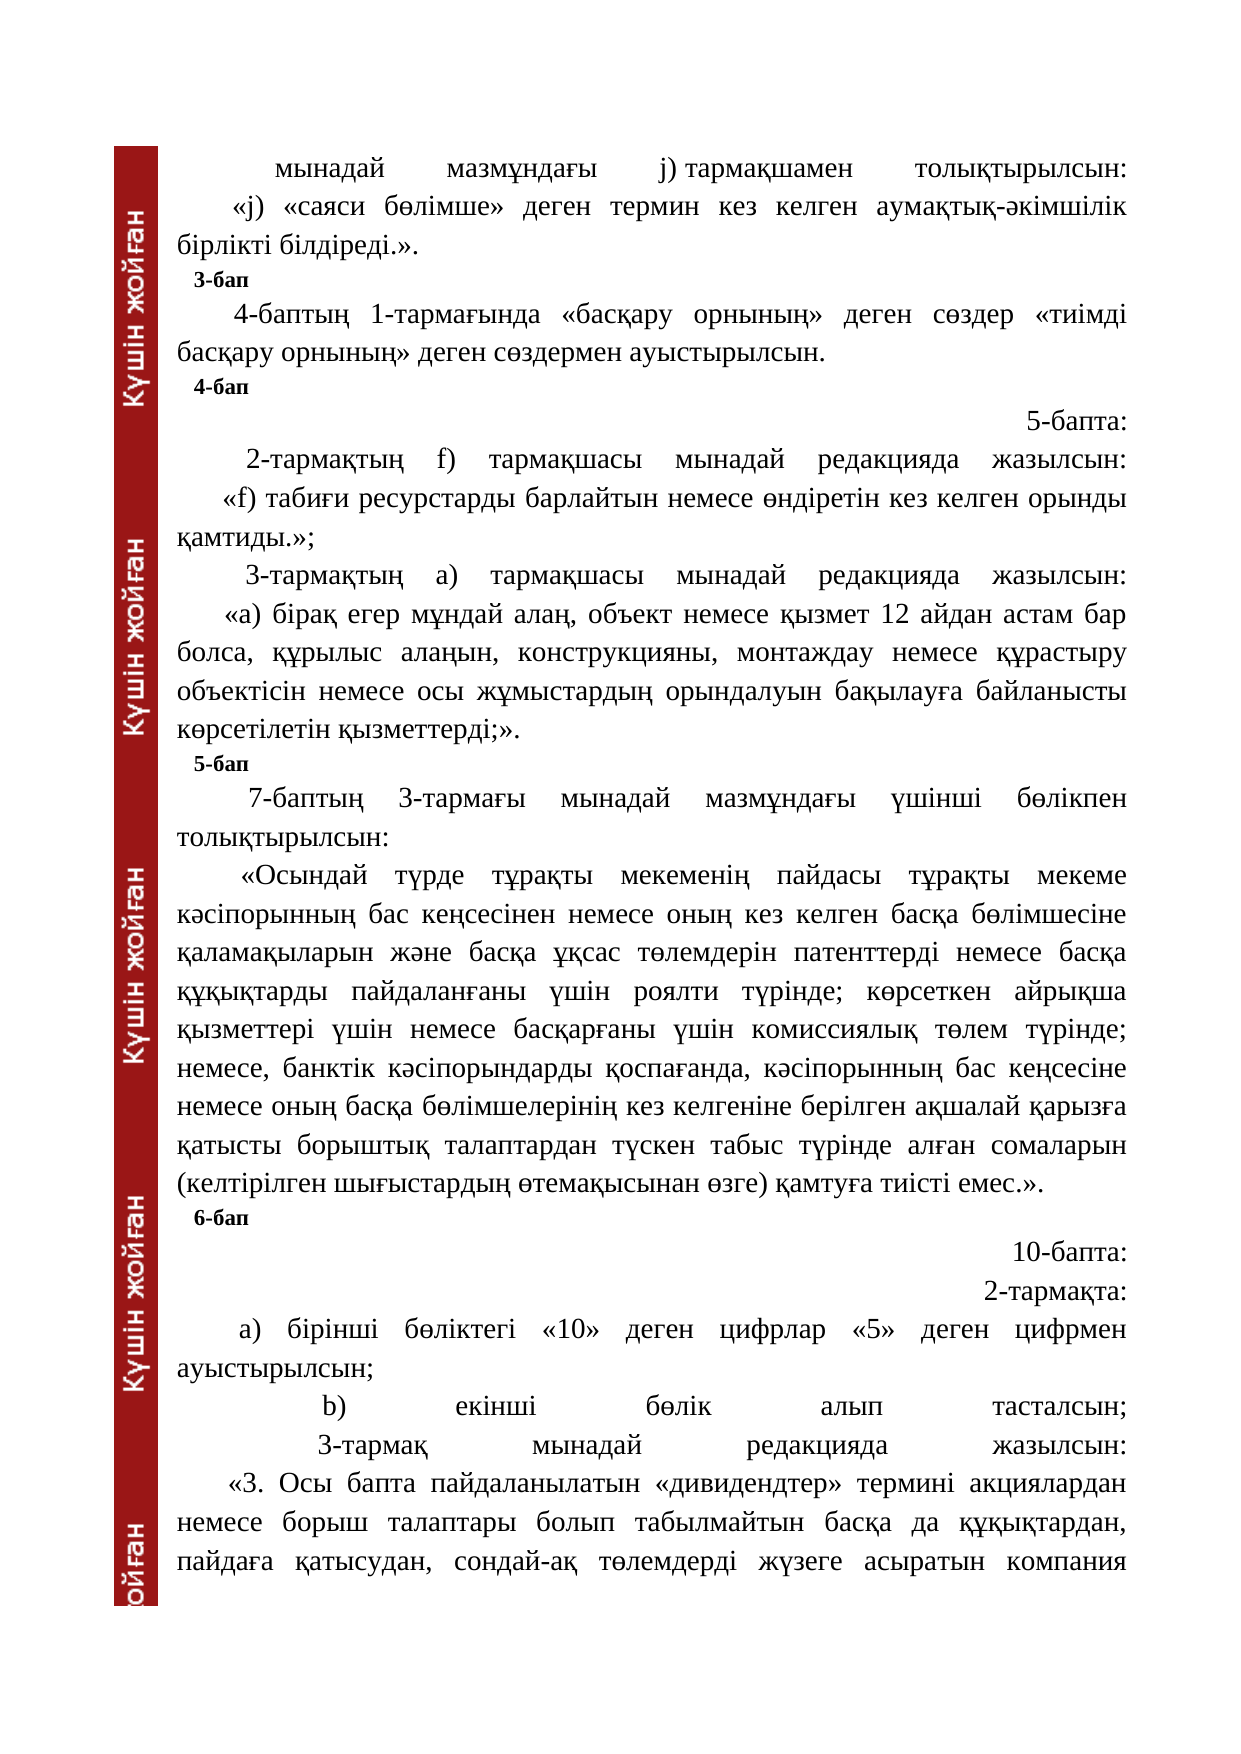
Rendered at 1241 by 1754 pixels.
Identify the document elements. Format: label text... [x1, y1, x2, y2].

picture [114, 292, 158, 296]
picture [114, 261, 158, 266]
text 5-бапта: 2-тармақтың f) тармақшасы мынадай редакцияда жазылсын: «f) табиғи ресурстарды барлайтын немесе өндіретін кез келген орынды қамтиды.»; 3-тармақтың а) тармақшасы мынадай редакцияда жазылсын: «а) бірақ егер мұндай алаң, объект немесе қызмет 12 айдан астам бар болса, құрылыс алаңын, конструкцияны, монтаждау немесе құрастыру объектісін немесе осы жұмыстардың орындалуын бақылауға байланысты көрсетілетін қызметтерді;». [112, 403, 1128, 745]
picture [114, 368, 158, 373]
picture [114, 745, 158, 750]
picture [114, 399, 158, 403]
text 3-бап [112, 266, 1128, 292]
text 7-баптың 3-тармағы мынадай мазмұндағы үшінші бөлікпен толықтырылсын: «Осындай түрде тұрақты мекеменің пайдасы тұрақты мекеме кәсіпорынның бас кеңсесінен немесе оның кез келген басқа бөлімшесіне қаламақыларын және басқа ұқсас төлемдерін патенттерді немесе басқа құқықтарды пайдаланғаны үшін роялти түрінде; көрсеткен айрықша қызметтері үшін немесе басқарғаны үшін комиссиялық төлем түрінде; немесе, банктік кәсіпорындарды қоспағанда, кәсіпорынның бас кеңсесіне немесе оның басқа бөлімшелерінің кез келгеніне берілген ақшалай қарызға қатысты борыштық талаптардан түскен табыс түрінде алған сомаларын (келтірілген шығыстардың өтемақысынан өзге) қамтуға тиісті емес.». [112, 780, 1128, 1199]
picture [114, 1576, 158, 1606]
text 5-бап [112, 750, 1128, 776]
picture [114, 1199, 158, 1204]
text 4-бап [112, 373, 1128, 399]
picture [114, 776, 158, 780]
picture [114, 146, 158, 150]
text 6-бап [112, 1204, 1128, 1231]
text 4-баптың 1-тармағында «басқару орнының» деген сөздер «тиімді басқару орнының» деген сөздермен ауыстырылсын. [112, 296, 1128, 368]
